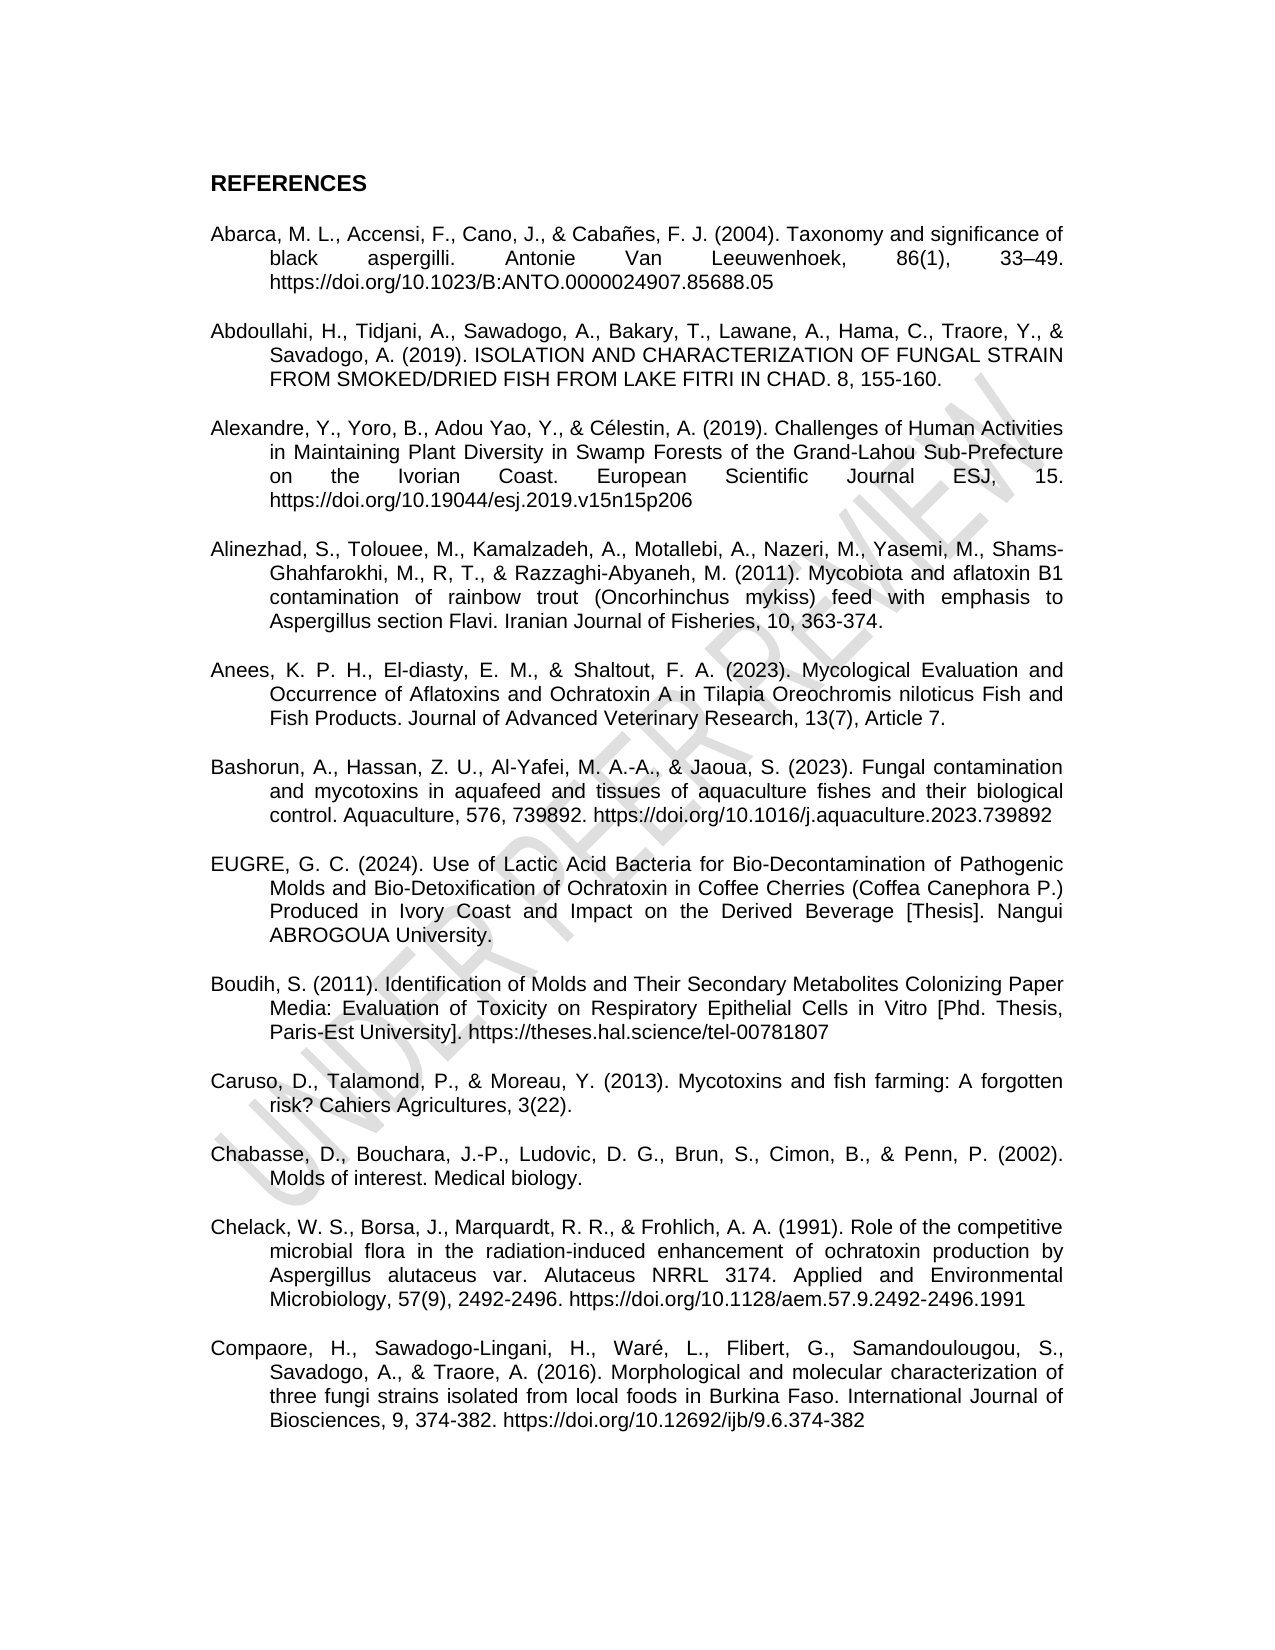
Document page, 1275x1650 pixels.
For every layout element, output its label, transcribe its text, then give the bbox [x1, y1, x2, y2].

text Chabasse, D., Bouchara, J.-P., Ludovic, D. G., Brun, S., Cimon, B., & Penn, P. (2002). Molds of interest. Medical biology. [210, 1142, 1065, 1190]
text Abdoullahi, H., Tidjani, A., Sawadogo, A., Bakary, T., Lawane, A., Hama, C., Traore, Y., & Savadogo, A. (2019). ISOLATION AND CHARACTERIZATION OF FUNGAL STRAIN FROM SMOKED/DRIED FISH FROM LAKE FITRI IN CHAD. 8, 155-160. [210, 319, 1065, 391]
text Bashorun, A., Hassan, Z. U., Al-Yafei, M. A.-A., & Jaoua, S. (2023). Fungal contamination and mycotoxins in aquafeed and tissues of aquaculture fishes and their biological control. Aquaculture, 576, 739892. https://doi.org/10.1016/j.aquaculture.2023.739892 [210, 754, 1065, 826]
text Alinezhad, S., Tolouee, M., Kamalzadeh, A., Motallebi, A., Nazeri, M., Yasemi, M., Shams-Ghahfarokhi, M., R, T., & Razzaghi-Abyaneh, M. (2011). Mycobiota and aflatoxin B1 contamination of rainbow trout (Oncorhinchus mykiss) feed with emphasis to Aspergillus section Flavi. Iranian Journal of Fisheries, 10, 363-374. [210, 537, 1065, 633]
text Compaore, H., Sawadogo-Lingani, H., Waré, L., Flibert, G., Samandoulougou, S., Savadogo, A., & Traore, A. (2016). Morphological and molecular characterization of three fungi strains isolated from local foods in Burkina Faso. International Journal of Biosciences, 9, 374-382. https://doi.org/10.12692/ijb/9.6.374-382 [210, 1336, 1065, 1432]
text References [210, 169, 1065, 196]
text Alexandre, Y., Yoro, B., Adou Yao, Y., & Célestin, A. (2019). Challenges of Human Activities in Maintaining Plant Diversity in Swamp Forests of the Grand-Lahou Sub-Prefecture on the Ivorian Coast. European Scientific Journal ESJ, 15. https://doi.org/10.19044/esj.2019.v15n15p206 [210, 416, 1065, 512]
text Caruso, D., Talamond, P., & Moreau, Y. (2013). Mycotoxins and fish farming: A forgotten risk? Cahiers Agricultures, 3(22). [210, 1069, 1065, 1117]
text Anees, K. P. H., El-diasty, E. M., & Shaltout, F. A. (2023). Mycological Evaluation and Occurrence of Aflatoxins and Ochratoxin A in Tilapia Oreochromis niloticus Fish and Fish Products. Journal of Advanced Veterinary Research, 13(7), Article 7. [210, 658, 1065, 729]
text Boudih, S. (2011). Identification of Molds and Their Secondary Metabolites Colonizing Paper Media: Evaluation of Toxicity on Respiratory Epithelial Cells in Vitro [Phd. Thesis, Paris-Est University]. https://theses.hal.science/tel-00781807 [210, 972, 1065, 1044]
text Chelack, W. S., Borsa, J., Marquardt, R. R., & Frohlich, A. A. (1991). Role of the competitive microbial flora in the radiation-induced enhancement of ochratoxin production by Aspergillus alutaceus var. Alutaceus NRRL 3174. Applied and Environmental Microbiology, 57(9), 2492-2496. https://doi.org/10.1128/aem.57.9.2492-2496.1991 [210, 1215, 1065, 1311]
text EUGRE, G. C. (2024). Use of Lactic Acid Bacteria for Bio-Decontamination of Pathogenic Molds and Bio-Detoxification of Ochratoxin in Coffee Cherries (Coffea Canephora P.) Produced in Ivory Coast and Impact on the Derived Beverage [Thesis]. Nangui ABROGOUA University. [210, 851, 1065, 947]
text Abarca, M. L., Accensi, F., Cano, J., & Cabañes, F. J. (2004). Taxonomy and significance of black aspergilli. Antonie Van Leeuwenhoek, 86(1), 33–49. https://doi.org/10.1023/B:ANTO.0000024907.85688.05 [210, 222, 1065, 294]
